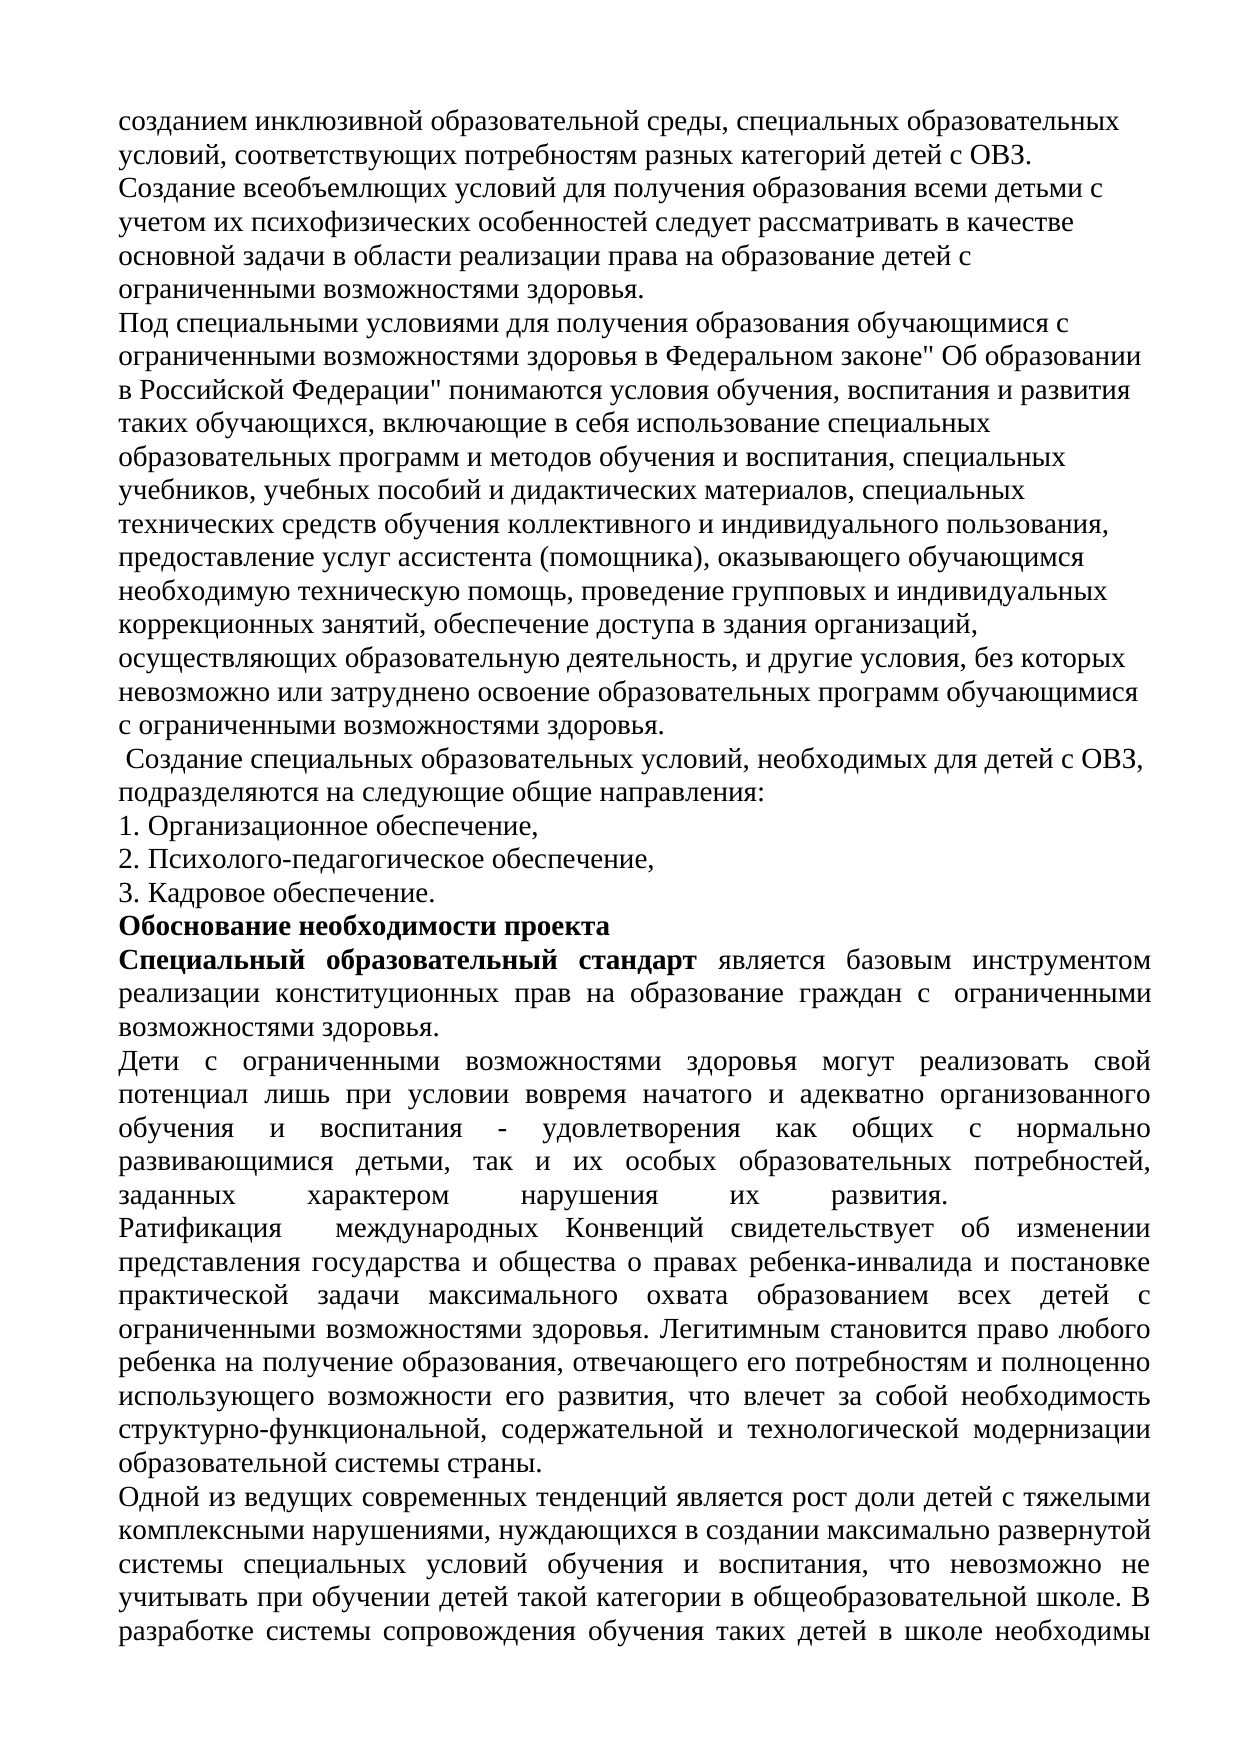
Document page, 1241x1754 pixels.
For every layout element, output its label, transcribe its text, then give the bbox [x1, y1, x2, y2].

list Психолого-педагогическое обеспечение, [118, 841, 1152, 875]
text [118, 1479, 1152, 1646]
list Организационное обеспечение, [118, 808, 1152, 841]
text Создание специальных образовательных условий, необходимых для детей с ОВЗ, подразделяются на следующие общие направления: [118, 741, 1152, 808]
text Дети с ограниченными возможностями здоровья могут реализовать свой потенциал лишь при условии вовремя начатого и адекватно организованного обучения и воспитания - удовлетворения как общих с нормально развивающимися детьми, так и их особых образовательных потребностей, заданных характером нарушения их развития. Ратификация международных Конвенций свидетельствует об изменении представления государства и общества о правах ребенка-инвалида и постановке практической задачи максимального охвата образованием всех детей с ограниченными возможностями здоровья. Легитимным становится право любого ребенка на получение образования, отвечающего его потребностям и полноценно использующего возможности его развития, что влечет за собой необходимость структурно-функциональной, содержательной и технологической модернизации образовательной системы страны. [118, 1043, 1152, 1479]
text Обоснование необходимости проекта [118, 908, 1152, 942]
text Создание всеобъемлющих условий для получения образования всеми детьми с учетом их психофизических особенностей следует рассматривать в качестве основной задачи в области реализации права на образование детей с ограниченными возможностями здоровья. [118, 171, 1152, 305]
text Под специальными условиями для получения образования обучающимися с ограниченными возможностями здоровья в Федеральном законе" Об образовании в Российской Федерации" понимаются условия обучения, воспитания и развития таких обучающихся, включающие в себя использование специальных образовательных программ и методов обучения и воспитания, специальных учебников, учебных пособий и дидактических материалов, специальных технических средств обучения коллективного и индивидуального пользования, предоставление услуг ассистента (помощника), оказывающего обучающимся необходимую техническую помощь, проведение групповых и индивидуальных коррекционных занятий, обеспечение доступа в здания организаций, осуществляющих образовательную деятельность, и другие условия, без которых невозможно или затруднено освоение образовательных программ обучающимися с ограниченными возможностями здоровья. [118, 305, 1152, 741]
text Специальный образовательный стандарт является базовым инструментом реализации конституционных прав на образование граждан с ограниченными возможностями здоровья. [118, 942, 1152, 1043]
list Кадровое обеспечение. [118, 875, 1152, 908]
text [118, 103, 1152, 171]
